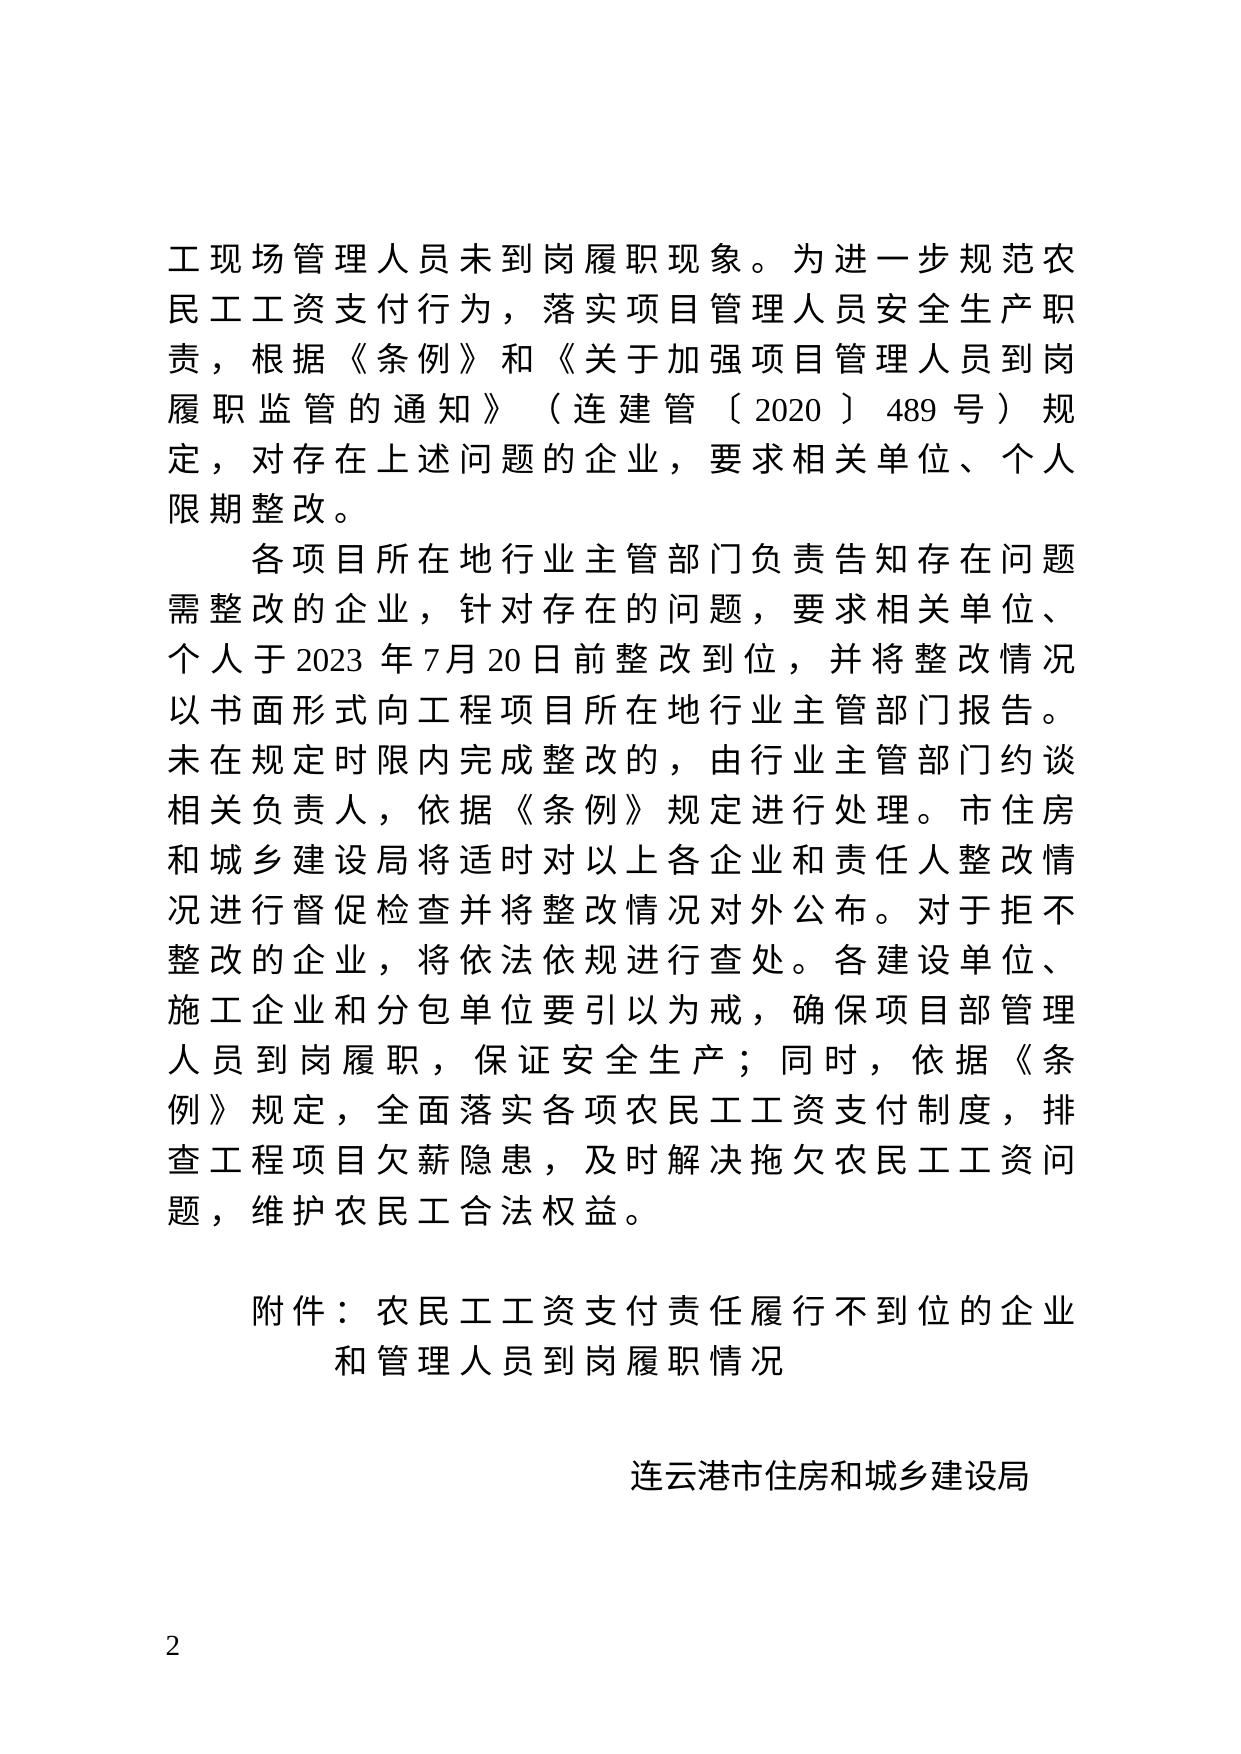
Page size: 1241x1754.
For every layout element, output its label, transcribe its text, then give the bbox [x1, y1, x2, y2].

text 各项目所在地行业主管部门负责告知存在问题需整改的企业，针对存在的问题，要求相关单位、个人于2023年7月20日前整改到位，并将整改情况以书面形式向工程项目所在地行业主管部门报告。未在规定时限内完成整改的，由行业主管部门约谈相关负责人，依据《条例》规定进行处理。市住房和城乡建设局将适时对以上各企业和责任人整改情况进行督促检查并将整改情况对外公布。对于拒不整改的企业，将依法依规进行查处。各建设单位、施工企业和分包单位要引以为戒，确保项目部管理人员到岗履职，保证安全生产；同时，依据《条例》规定，全面落实各项农民工工资支付制度，排查工程项目欠薪隐患，及时解决拖欠农民工工资问题，维护农民工合法权益。 [168, 532, 1084, 1233]
text 附件：农民工工资支付责任履行不到位的企业和管理人员到岗履职情况 [231, 1284, 1084, 1384]
text 连云港市住房和城乡建设局 [168, 1442, 1084, 1501]
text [168, 231, 1084, 532]
